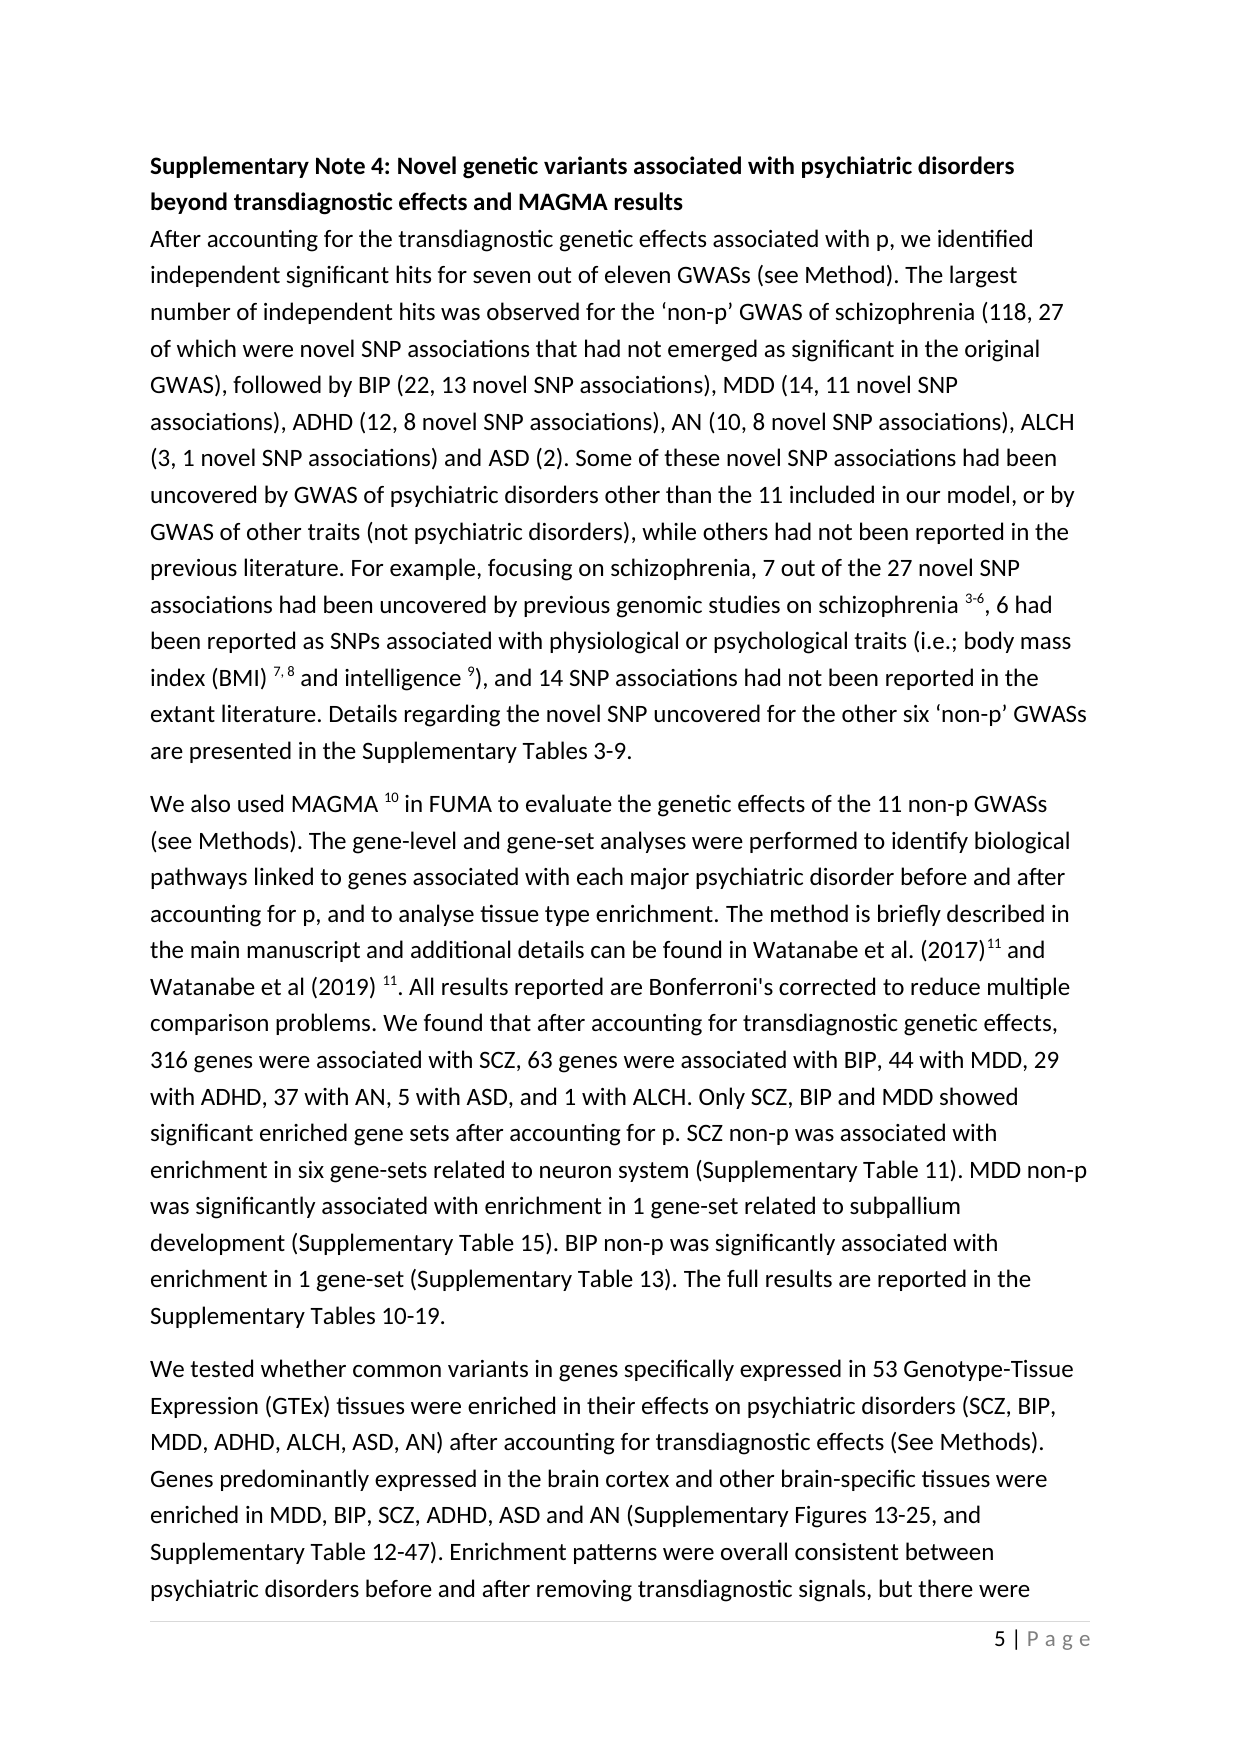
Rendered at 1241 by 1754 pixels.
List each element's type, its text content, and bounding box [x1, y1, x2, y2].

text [150, 1353, 1090, 1603]
text Supplementary Note 4: Novel genetic variants associated with psychiatric disorders beyond transdiagnostic effects and MAGMA results After accounting for the transdiagnostic genetic effects associated with p, we identified independent significant hits for seven out of eleven GWASs (see Method). The largest number of independent hits was observed for the ‘non-p’ GWAS of schizophrenia (118, 27 of which were novel SNP associations that had not emerged as significant in the original GWAS), followed by BIP (22, 13 novel SNP associations), MDD (14, 11 novel SNP associations), ADHD (12, 8 novel SNP associations), AN (10, 8 novel SNP associations), ALCH (3, 1 novel SNP associations) and ASD (2). Some of these novel SNP associations had been uncovered by GWAS of psychiatric disorders other than the 11 included in our model, or by GWAS of other traits (not psychiatric disorders), while others had not been reported in the previous literature. For example, focusing on schizophrenia, 7 out of the 27 novel SNP associations had been uncovered by previous genomic studies on schizophrenia 3-6, 6 had been reported as SNPs associated with physiological or psychological traits (i.e.; body mass index (BMI) 7, 8 and intelligence 9), and 14 SNP associations had not been reported in the extant literature. Details regarding the novel SNP uncovered for the other six ‘non-p’ GWASs are presented in the Supplementary Tables 3-9. [150, 150, 1090, 766]
text We also used MAGMA 10 in FUMA to evaluate the genetic effects of the 11 non-p GWASs (see Methods). The gene-level and gene-set analyses were performed to identify biological pathways linked to genes associated with each major psychiatric disorder before and after accounting for p, and to analyse tissue type enrichment. The method is briefly described in the main manuscript and additional details can be found in Watanabe et al. (2017)11 and Watanabe et al (2019) 11. All results reported are Bonferroni's corrected to reduce multiple comparison problems. We found that after accounting for transdiagnostic genetic effects, 316 genes were associated with SCZ, 63 genes were associated with BIP, 44 with MDD, 29 with ADHD, 37 with AN, 5 with ASD, and 1 with ALCH. Only SCZ, BIP and MDD showed significant enriched gene sets after accounting for p. SCZ non-p was associated with enrichment in six gene-sets related to neuron system (Supplementary Table 11). MDD non-p was significantly associated with enrichment in 1 gene-set related to subpallium development (Supplementary Table 15). BIP non-p was significantly associated with enrichment in 1 gene-set (Supplementary Table 13). The full results are reported in the Supplementary Tables 10-19. [150, 788, 1090, 1331]
